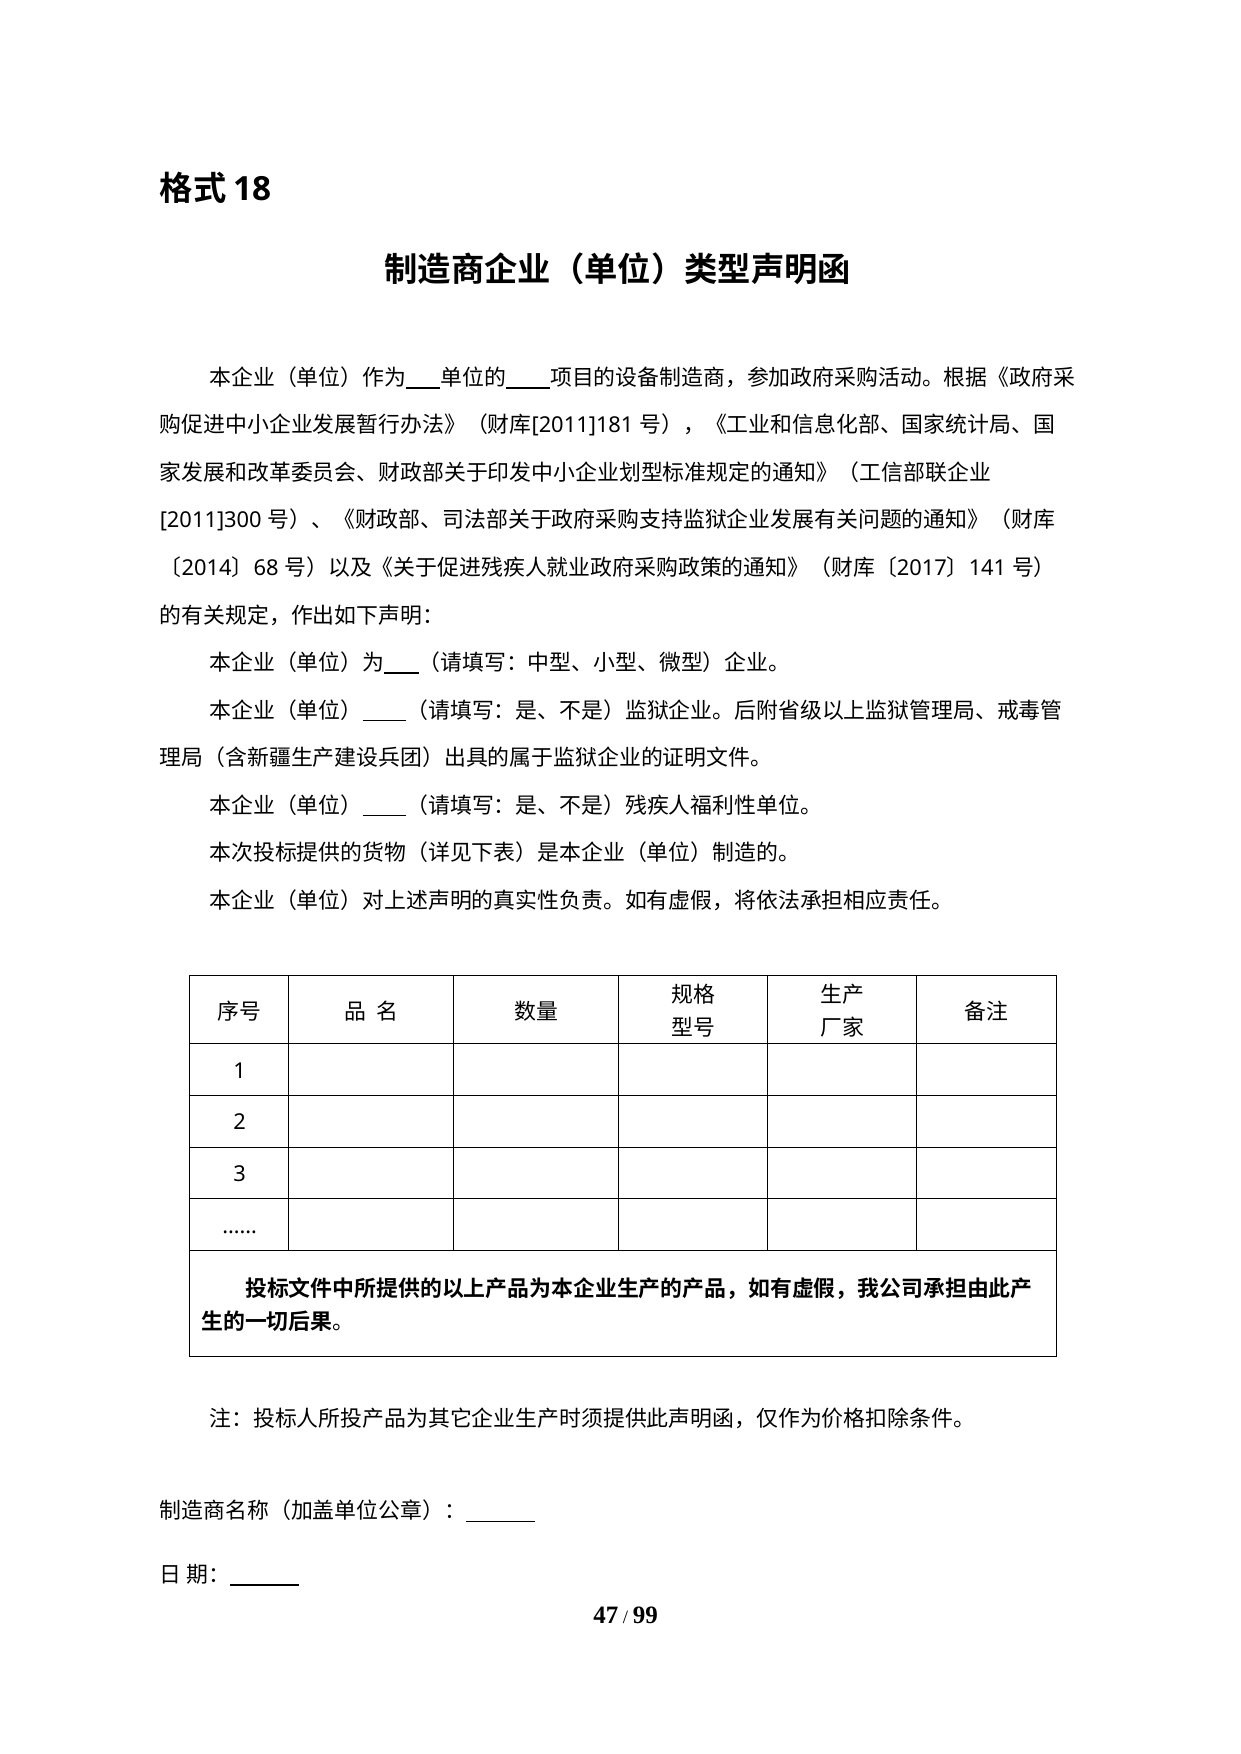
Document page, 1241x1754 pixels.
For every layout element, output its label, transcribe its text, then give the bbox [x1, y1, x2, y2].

table_cell 3 [190, 1148, 288, 1198]
table_cell 投标文件中所提供的以上产品为本企业生产的产品，如有虚假，我公司承担由此产生的一切后果。 [190, 1251, 1056, 1356]
table_cell [289, 1148, 453, 1198]
table_header 备注 [917, 976, 1056, 1043]
table_cell [289, 1044, 453, 1095]
table_cell [454, 1044, 618, 1095]
table_cell [289, 1096, 453, 1147]
table_cell 1 [190, 1044, 288, 1095]
table_cell [917, 1044, 1056, 1095]
table_cell [619, 1044, 767, 1095]
subtitle 格式18 [159, 162, 1087, 210]
table_cell 2 [190, 1096, 288, 1147]
table_cell …… [190, 1199, 288, 1250]
table_cell [619, 1199, 767, 1250]
table_cell [619, 1096, 767, 1147]
text 本企业（单位） （请填写：是、不是）残疾人福利性单位。 [159, 788, 1076, 819]
table_cell [768, 1148, 916, 1198]
table_cell [768, 1044, 916, 1095]
table_cell [454, 1096, 618, 1147]
table_cell [917, 1096, 1056, 1147]
table_cell [768, 1199, 916, 1250]
table_cell [289, 1199, 453, 1250]
table_cell [917, 1199, 1056, 1250]
table_cell [454, 1148, 618, 1198]
table_header 品 名 [289, 976, 453, 1043]
text 本次投标提供的货物（详见下表）是本企业（单位）制造的。 [159, 835, 1076, 867]
table_header 数量 [454, 976, 618, 1043]
text 制造商企业（单位）类型声明函 [159, 243, 1076, 291]
table_cell [454, 1199, 618, 1250]
text 日 期： [159, 1557, 1076, 1588]
text 本企业（单位）对上述声明的真实性负责。如有虚假，将依法承担相应责任。 [159, 883, 1076, 914]
table_cell [917, 1148, 1056, 1198]
table_cell [768, 1096, 916, 1147]
text 注：投标人所投产品为其它企业生产时须提供此声明函，仅作为价格扣除条件。 [159, 1401, 1076, 1433]
text 本企业（单位）作为 单位的 项目的设备制造商，参加政府采购活动。根据《政府采购促进中小企业发展暂行办法》（财库[2011]181 号），《工业和信息化部、国家统计局、国家发展和改革委员会、财政部关于印发中小企业划型标准规定的通知》（工信部联企业[2011]300 号）、《财政部、司法部关于政府采购支持监狱企业发展有关问题的通知》（财库〔2014〕68 号）以及《关于促进残疾人就业政府采购政策的通知》（财库〔2017〕141 号）的有关规定，作出如下声明： [159, 360, 1076, 629]
text 本企业（单位）为 （请填写：中型、小型、微型）企业。 [159, 645, 1076, 677]
text 本企业（单位） （请填写：是、不是）监狱企业。后附省级以上监狱管理局、戒毒管理局（含新疆生产建设兵团）出具的属于监狱企业的证明文件。 [159, 693, 1076, 772]
table_cell [619, 1148, 767, 1198]
table_header 序号 [190, 976, 288, 1043]
table_header 生产 厂家 [768, 976, 916, 1043]
text 制造商名称（加盖单位公章）： [159, 1493, 1076, 1525]
table_header 规格 型号 [619, 976, 767, 1043]
